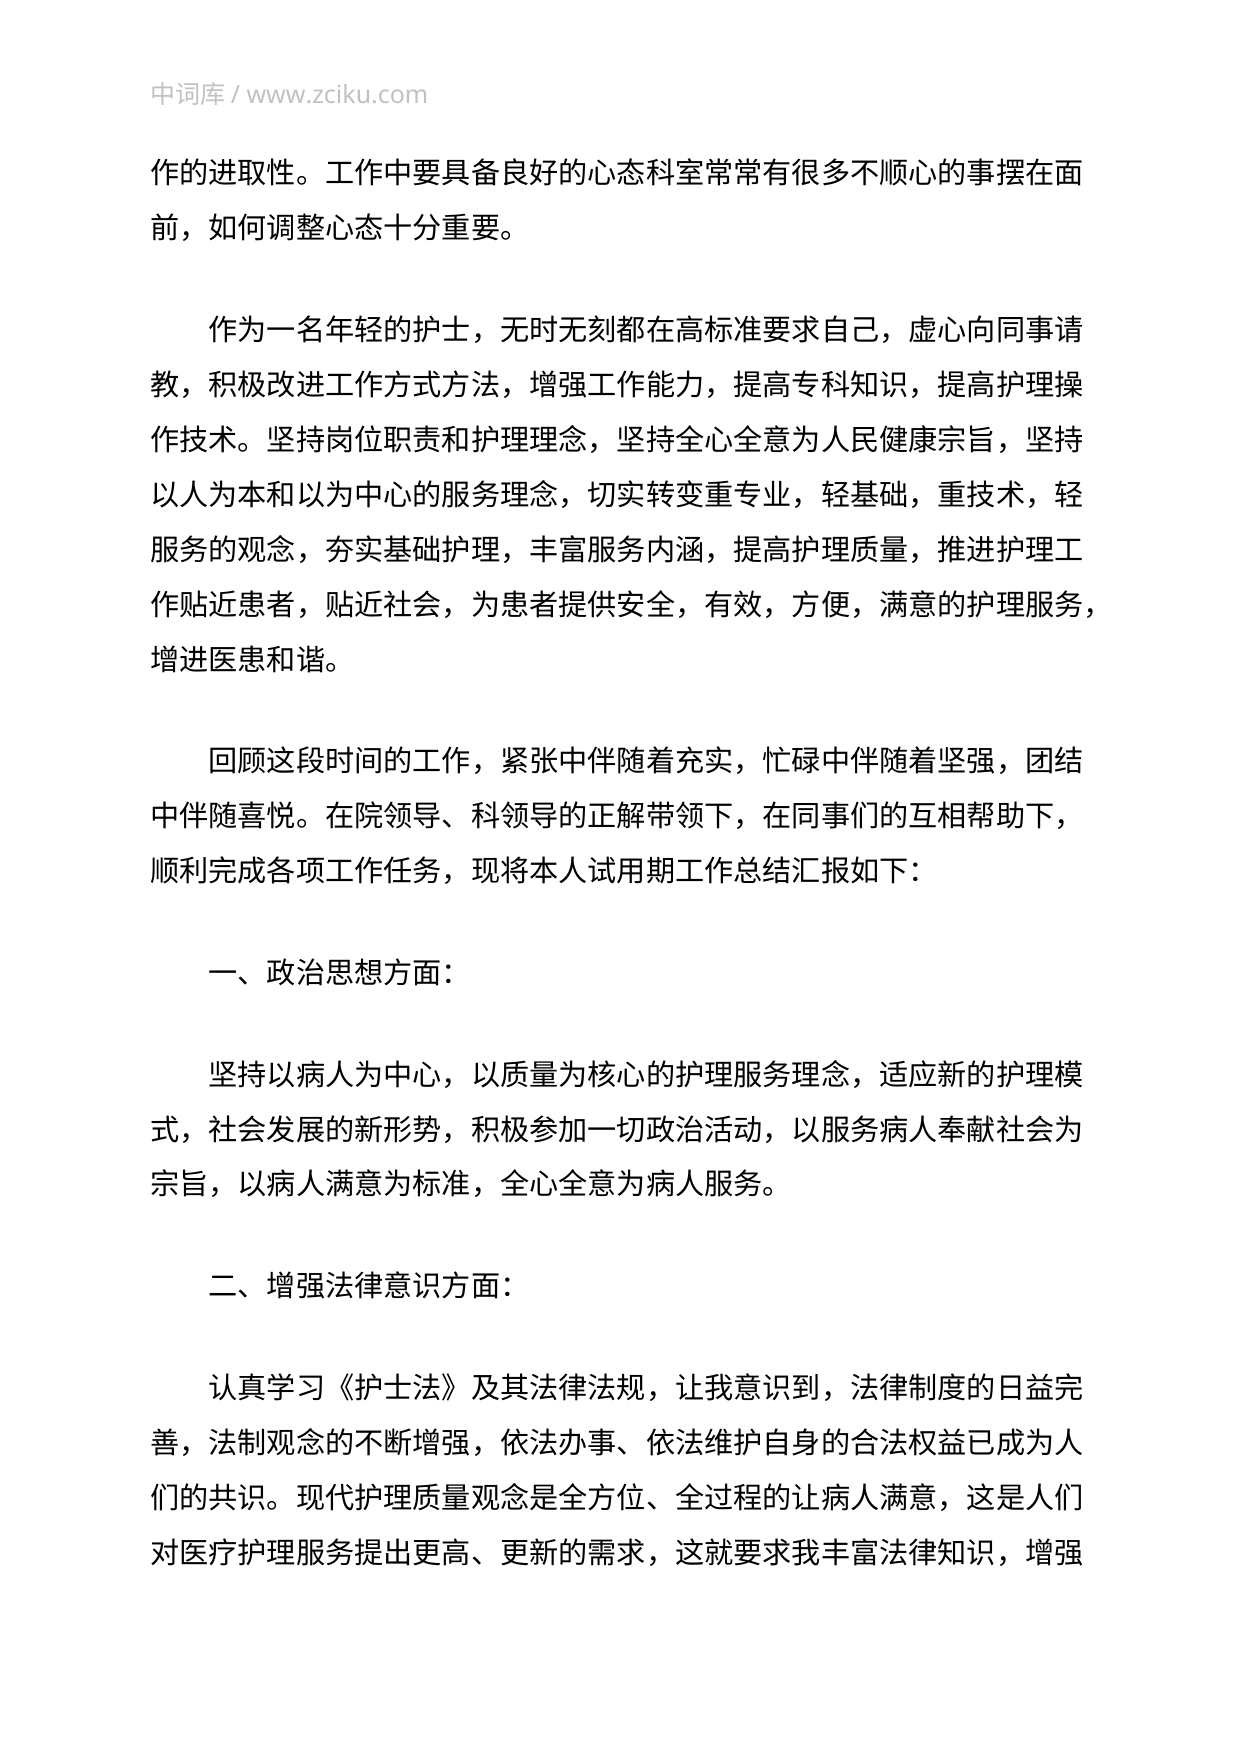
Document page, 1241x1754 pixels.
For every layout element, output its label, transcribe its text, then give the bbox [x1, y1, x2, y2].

text 坚持以病人为中心，以质量为核心的护理服务理念，适应新的护理模式，社会发展的新形势，积极参加一切政治活动，以服务病人奉献社会为宗旨，以病人满意为标准，全心全意为病人服务。 [150, 1051, 1090, 1203]
text 二、增强法律意识方面： [150, 1263, 1090, 1305]
text 回顾这段时间的工作，紧张中伴随着充实，忙碌中伴随着坚强，团结中伴随喜悦。在院领导、科领导的正解带领下，在同事们的互相帮助下，顺利完成各项工作任务，现将本人试用期工作总结汇报如下： [150, 738, 1090, 890]
text 作为一名年轻的护士，无时无刻都在高标准要求自己，虚心向同事请教，积极改进工作方式方法，增强工作能力，提高专科知识，提高护理操作技术。坚持岗位职责和护理理念，坚持全心全意为人民健康宗旨，坚持以人为本和以为中心的服务理念，切实转变重专业，轻基础，重技术，轻服务的观念，夯实基础护理，丰富服务内涵，提高护理质量，推进护理工作贴近患者，贴近社会，为患者提供安全，有效，方便，满意的护理服务，增进医患和谐。 [150, 307, 1090, 678]
text 一、政治思想方面： [150, 949, 1090, 992]
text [150, 1364, 1090, 1571]
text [150, 150, 1090, 247]
